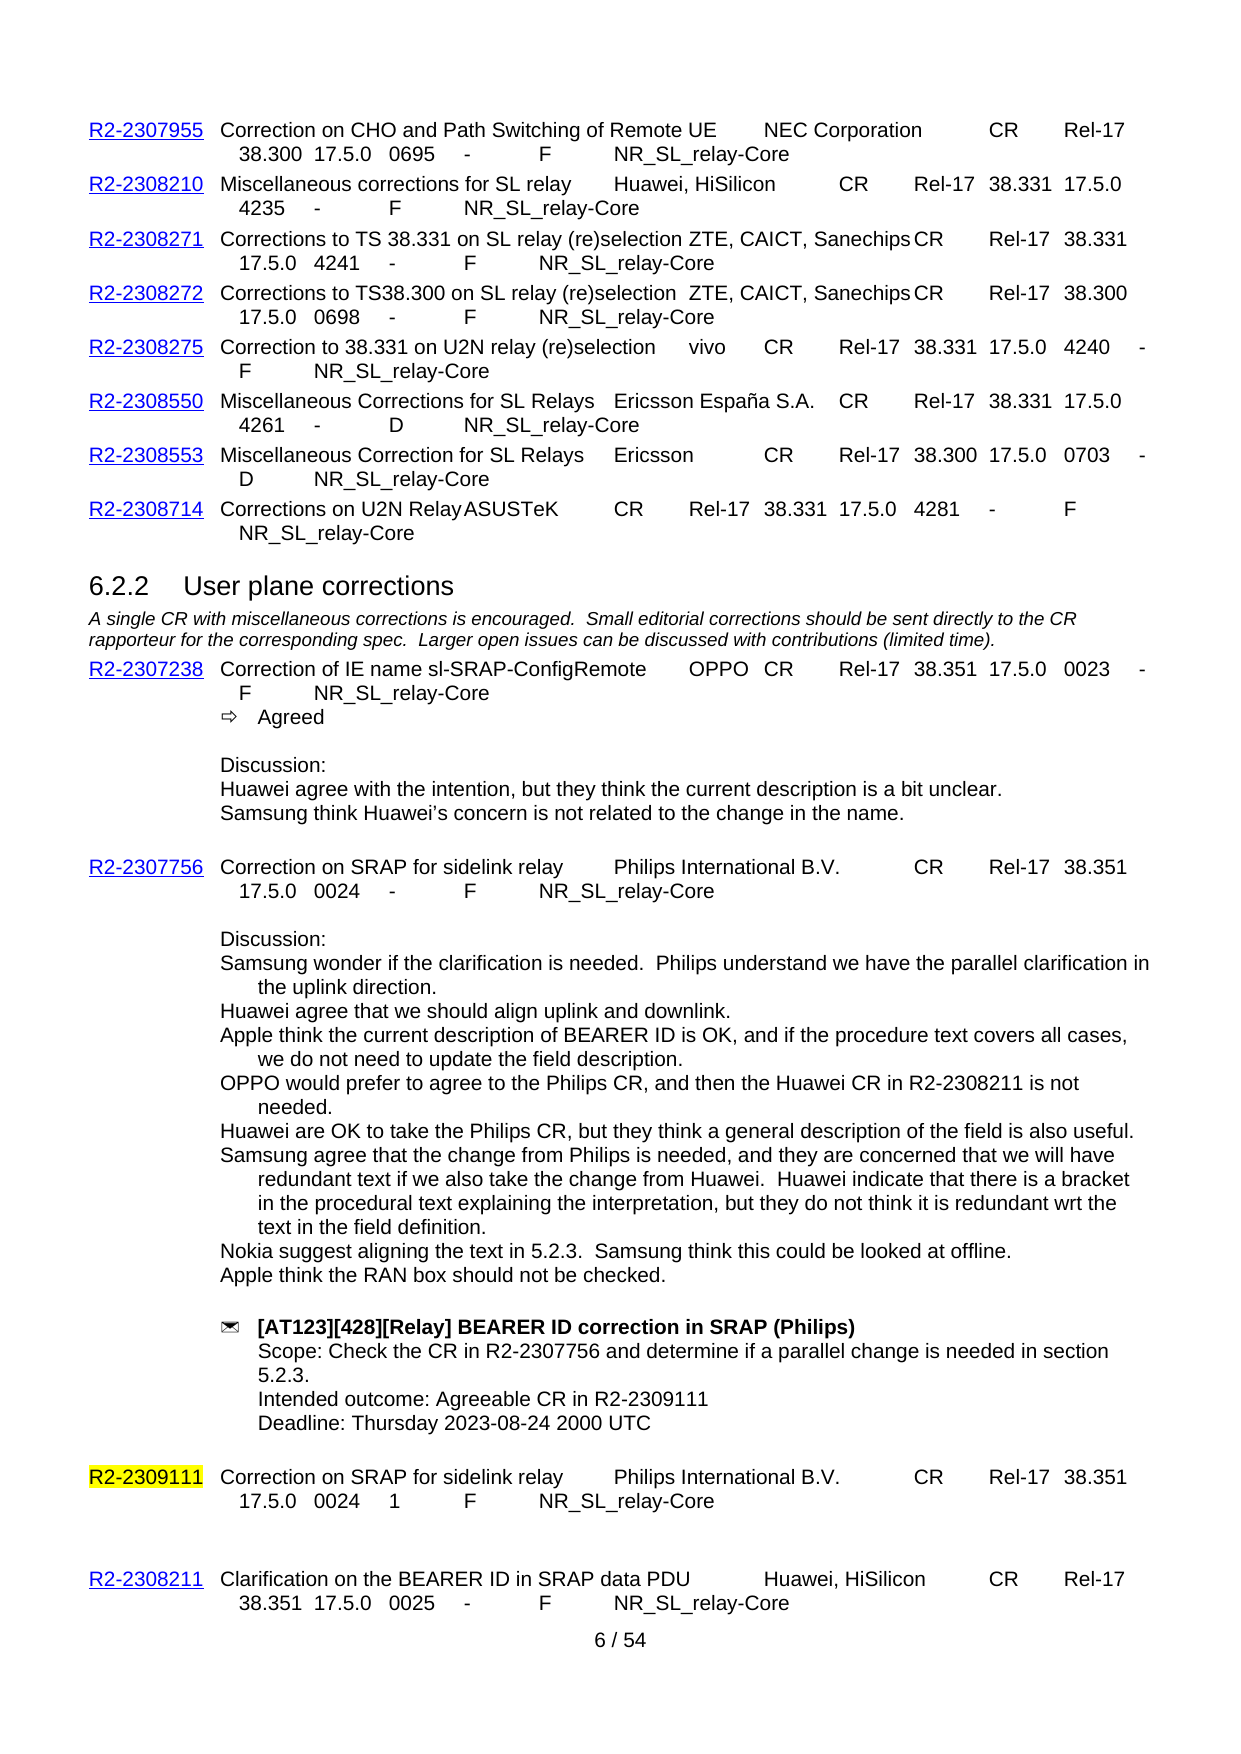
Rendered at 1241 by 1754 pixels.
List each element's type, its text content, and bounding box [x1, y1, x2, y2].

title R2-2308553 Miscellaneous Correction for SL Relays Ericsson CR Rel-17 38.300 17.5.0 0703 - D NR_SL_relay-Core [89, 443, 1152, 491]
text Apple think the RAN box should not be checked. [220, 1262, 1152, 1286]
text Huawei agree that we should align uplink and downlink. [220, 999, 1152, 1023]
list Agreed [220, 705, 1152, 729]
title R2-2308211 Clarification on the BEARER ID in SRAP data PDU Huawei, HiSilicon CR Rel-17 38.351 17.5.0 0025 - F NR_SL_relay-Core [89, 1567, 1152, 1614]
subtitle 6.2.2 User plane corrections [89, 570, 1152, 601]
text Intended outcome: Agreeable CR in R2-2309111 [220, 1386, 1152, 1410]
title R2-2308272 Corrections to TS38.300 on SL relay (re)selection ZTE, CAICT, Sanechips CR Rel-17 38.300 17.5.0 0698 - F NR_SL_relay-Core [89, 281, 1152, 328]
title R2-2308275 Correction to 38.331 on U2N relay (re)selection vivo CR Rel-17 38.331 17.5.0 4240 - F NR_SL_relay-Core [89, 335, 1152, 383]
title R2-2308714 Corrections on U2N Relay ASUSTeK CR Rel-17 38.331 17.5.0 4281 - F NR_SL_relay-Core [89, 497, 1152, 545]
title R2-2307238 Correction of IE name sl-SRAP-ConfigRemote OPPO CR Rel-17 38.351 17.5.0 0023 - F NR_SL_relay-Core [89, 657, 1152, 705]
text Apple think the current description of BEARER ID is OK, and if the procedure text covers all cases, we do not need to update the field description. [220, 1023, 1152, 1071]
text Discussion: [220, 753, 1152, 777]
text OPPO would prefer to agree to the Philips CR, and then the Huawei CR in R2-2308211 is not needed. [220, 1071, 1152, 1119]
text Huawei are OK to take the Philips CR, but they think a general description of the field is also useful. [220, 1119, 1152, 1143]
text A single CR with miscellaneous corrections is encouraged. Small editorial corrections should be sent directly to the CR rapporteur for the corresponding spec. Larger open issues can be discussed with contributions (limited time). [89, 608, 1152, 651]
text Deadline: Thursday 2023-08-24 2000 UTC [220, 1410, 1152, 1434]
title R2-2307955 Correction on CHO and Path Switching of Remote UE NEC Corporation CR Rel-17 38.300 17.5.0 0695 - F NR_SL_relay-Core [89, 118, 1152, 166]
title R2-2308210 Miscellaneous corrections for SL relay Huawei, HiSilicon CR Rel-17 38.331 17.5.0 4235 - F NR_SL_relay-Core [89, 172, 1152, 220]
text Huawei agree with the intention, but they think the current description is a bit unclear. [220, 777, 1152, 801]
title R2-2308550 Miscellaneous Corrections for SL Relays Ericsson España S.A. CR Rel-17 38.331 17.5.0 4261 - D NR_SL_relay-Core [89, 389, 1152, 437]
text Nokia suggest aligning the text in 5.2.3. Samsung think this could be looked at offline. [220, 1238, 1152, 1262]
text [AT123][428][Relay] BEARER ID correction in SRAP (Philips) [220, 1314, 1152, 1338]
text Samsung agree that the change from Philips is needed, and they are concerned that we will have redundant text if we also take the change from Huawei. Huawei indicate that there is a bracket in the procedural text explaining the interpretation, but they do not think it is redundant wrt the text in the field definition. [220, 1143, 1152, 1238]
title R2-2307756 Correction on SRAP for sidelink relay Philips International B.V. CR Rel-17 38.351 17.5.0 0024 - F NR_SL_relay-Core [89, 855, 1152, 903]
text Samsung wonder if the clarification is needed. Philips understand we have the parallel clarification in the uplink direction. [220, 951, 1152, 999]
title R2-2309111 Correction on SRAP for sidelink relay Philips International B.V. CR Rel-17 38.351 17.5.0 0024 1 F NR_SL_relay-Core [89, 1464, 1152, 1512]
text Scope: Check the CR in R2-2307756 and determine if a parallel change is needed in section 5.2.3. [220, 1338, 1152, 1386]
text Samsung think Huawei’s concern is not related to the change in the name. [220, 801, 1152, 825]
text Discussion: [220, 927, 1152, 951]
title R2-2308271 Corrections to TS 38.331 on SL relay (re)selection ZTE, CAICT, Sanechips CR Rel-17 38.331 17.5.0 4241 - F NR_SL_relay-Core [89, 226, 1152, 274]
